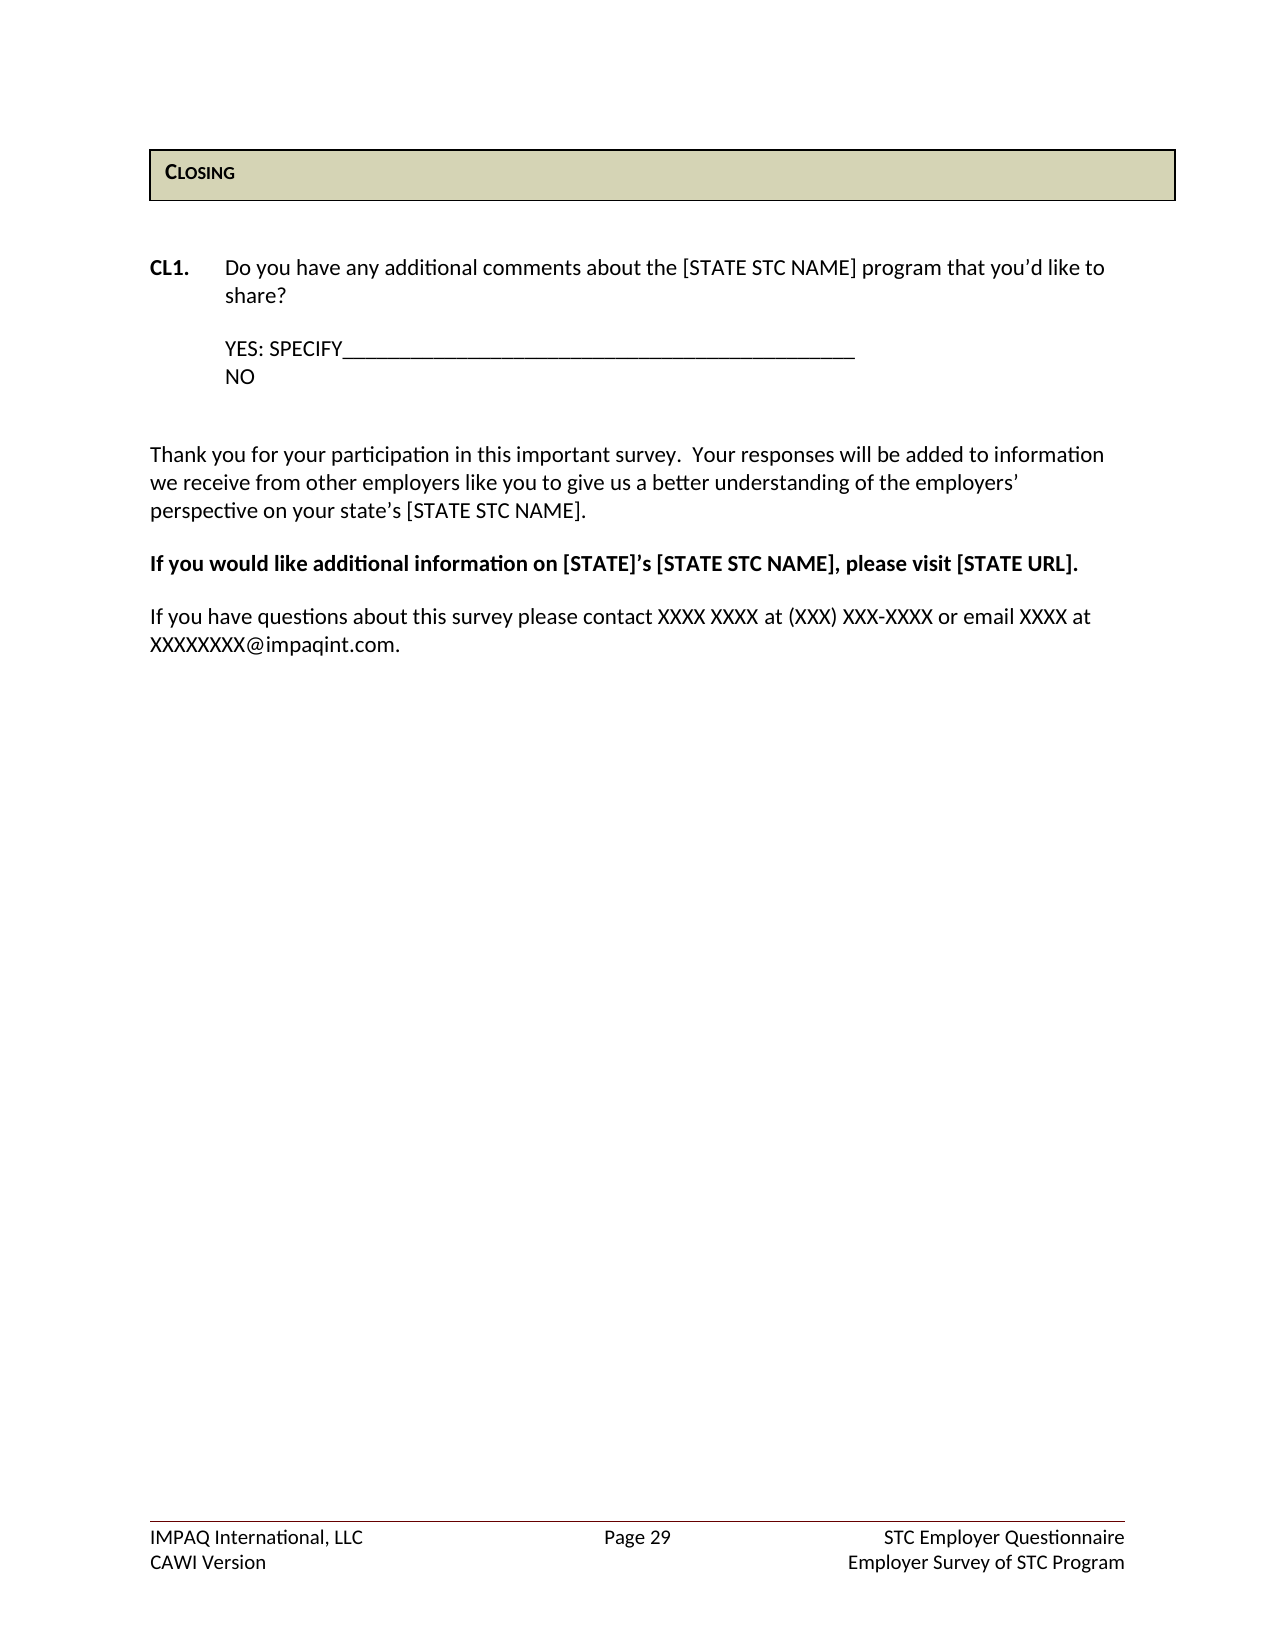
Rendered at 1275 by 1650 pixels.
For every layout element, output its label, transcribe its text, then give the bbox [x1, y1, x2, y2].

text CL1. Do you have any additional comments about the [STATE STC NAME] program that you’d like to share? [150, 253, 1125, 309]
text Thank you for your participation in this important survey. Your responses will be added to information we receive from other employers like you to give us a better understanding of the employers’ perspective on your state’s [STATE STC NAME]. [150, 440, 1125, 524]
text If you have questions about this survey please contact XXXX XXXX at (XXX) XXX-XXXX or email XXXX at XXXXXXXX@impaqint.com. [150, 602, 1125, 658]
text NO [225, 362, 1125, 390]
text YES: SPECIFY_____________________________________________ [225, 334, 1125, 362]
text If you would like additional information on [STATE]’s [STATE STC NAME], please visit [STATE URL]. [150, 549, 1125, 577]
